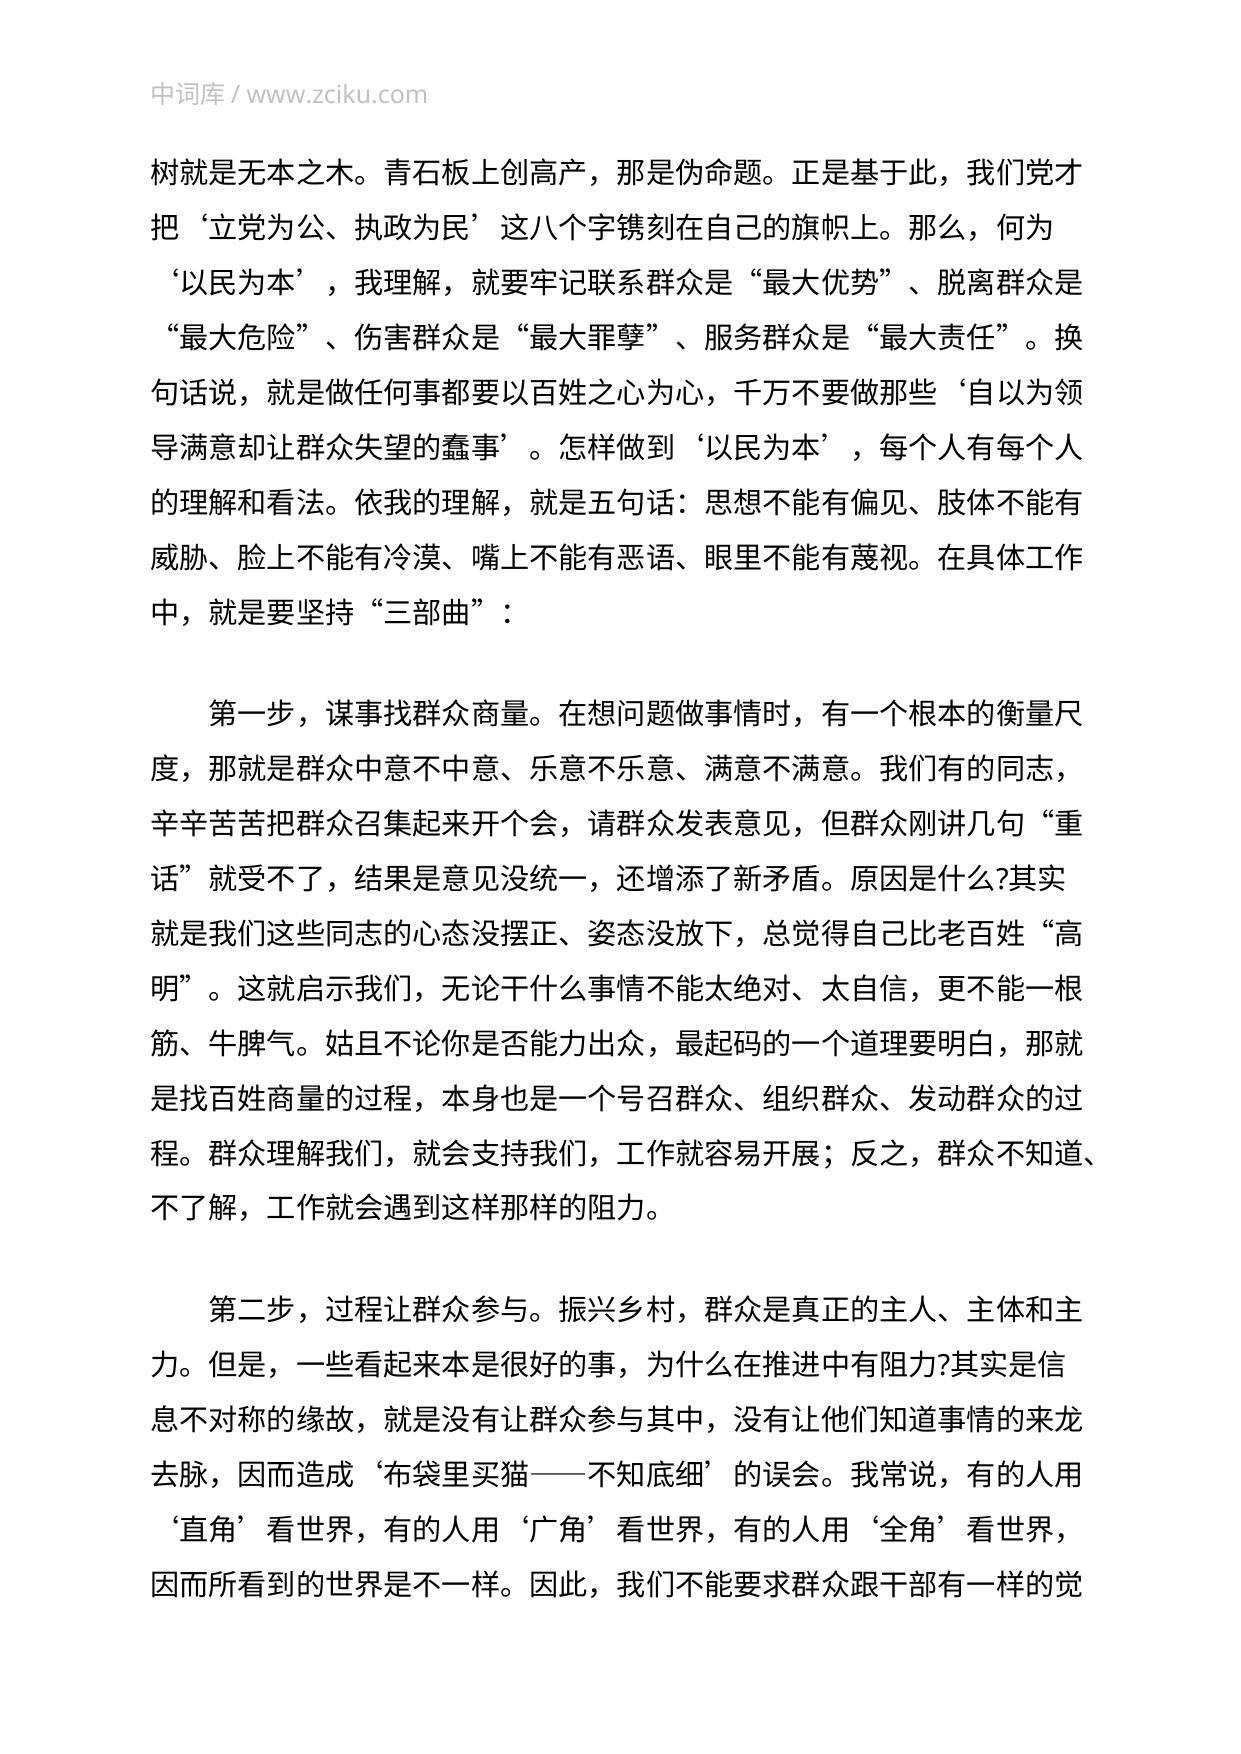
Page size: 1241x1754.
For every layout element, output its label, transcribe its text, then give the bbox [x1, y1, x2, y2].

text 第一步，谋事找群众商量。在想问题做事情时，有一个根本的衡量尺度，那就是群众中意不中意、乐意不乐意、满意不满意。我们有的同志，辛辛苦苦把群众召集起来开个会，请群众发表意见，但群众刚讲几句“重话”就受不了，结果是意见没统一，还增添了新矛盾。原因是什么?其实就是我们这些同志的心态没摆正、姿态没放下，总觉得自己比老百姓“高明”。这就启示我们，无论干什么事情不能太绝对、太自信，更不能一根筋、牛脾气。姑且不论你是否能力出众，最起码的一个道理要明白，那就是找百姓商量的过程，本身也是一个号召群众、组织群众、发动群众的过程。群众理解我们，就会支持我们，工作就容易开展；反之，群众不知道、不了解，工作就会遇到这样那样的阻力。 [150, 691, 1090, 1227]
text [150, 150, 1090, 631]
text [150, 1287, 1090, 1604]
